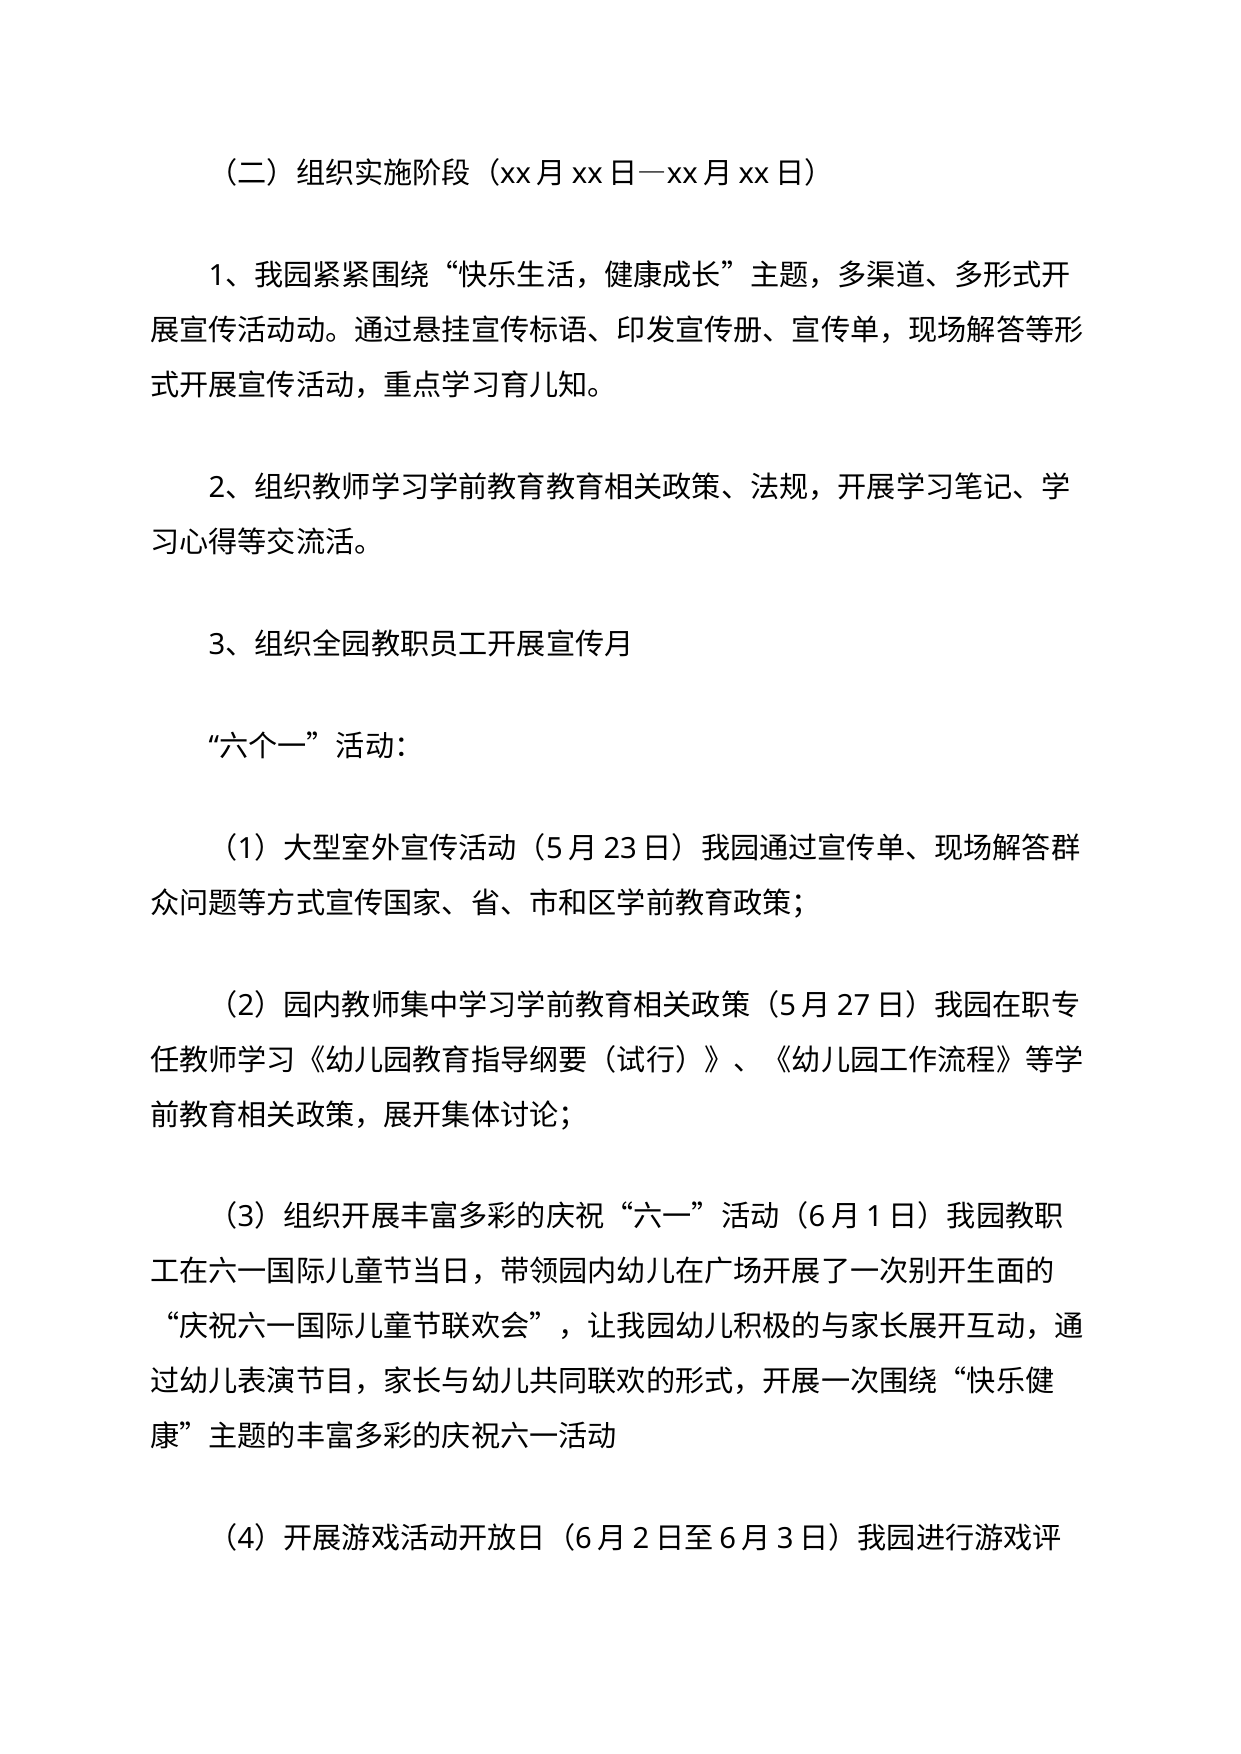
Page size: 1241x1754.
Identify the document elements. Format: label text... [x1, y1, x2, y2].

text （1）大型室外宣传活动（5月23日）我园通过宣传单、现场解答群众问题等方式宣传国家、省、市和区学前教育政策； [150, 824, 1090, 922]
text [150, 1514, 1090, 1557]
text （3）组织开展丰富多彩的庆祝“六一”活动（6月1日）我园教职工在六一国际儿童节当日，带领园内幼儿在广场开展了一次别开生面的“庆祝六一国际儿童节联欢会”，让我园幼儿积极的与家长展开互动，通过幼儿表演节目，家长与幼儿共同联欢的形式，开展一次围绕“快乐健康”主题的丰富多彩的庆祝六一活动 [150, 1193, 1090, 1455]
text （二）组织实施阶段（xx月xx日—xx月xx日） [150, 150, 1090, 192]
text （2）园内教师集中学习学前教育相关政策（5月27日）我园在职专任教师学习《幼儿园教育指导纲要（试行）》、《幼儿园工作流程》等学前教育相关政策，展开集体讨论； [150, 981, 1090, 1133]
text “六个一”活动： [150, 722, 1090, 765]
text 2、组织教师学习学前教育教育相关政策、法规，开展学习笔记、学习心得等交流活。 [150, 464, 1090, 561]
text 1、我园紧紧围绕“快乐生活，健康成长”主题，多渠道、多形式开展宣传活动动。通过悬挂宣传标语、印发宣传册、宣传单，现场解答等形式开展宣传活动，重点学习育儿知。 [150, 252, 1090, 404]
text 3、组织全园教职员工开展宣传月 [150, 620, 1090, 663]
